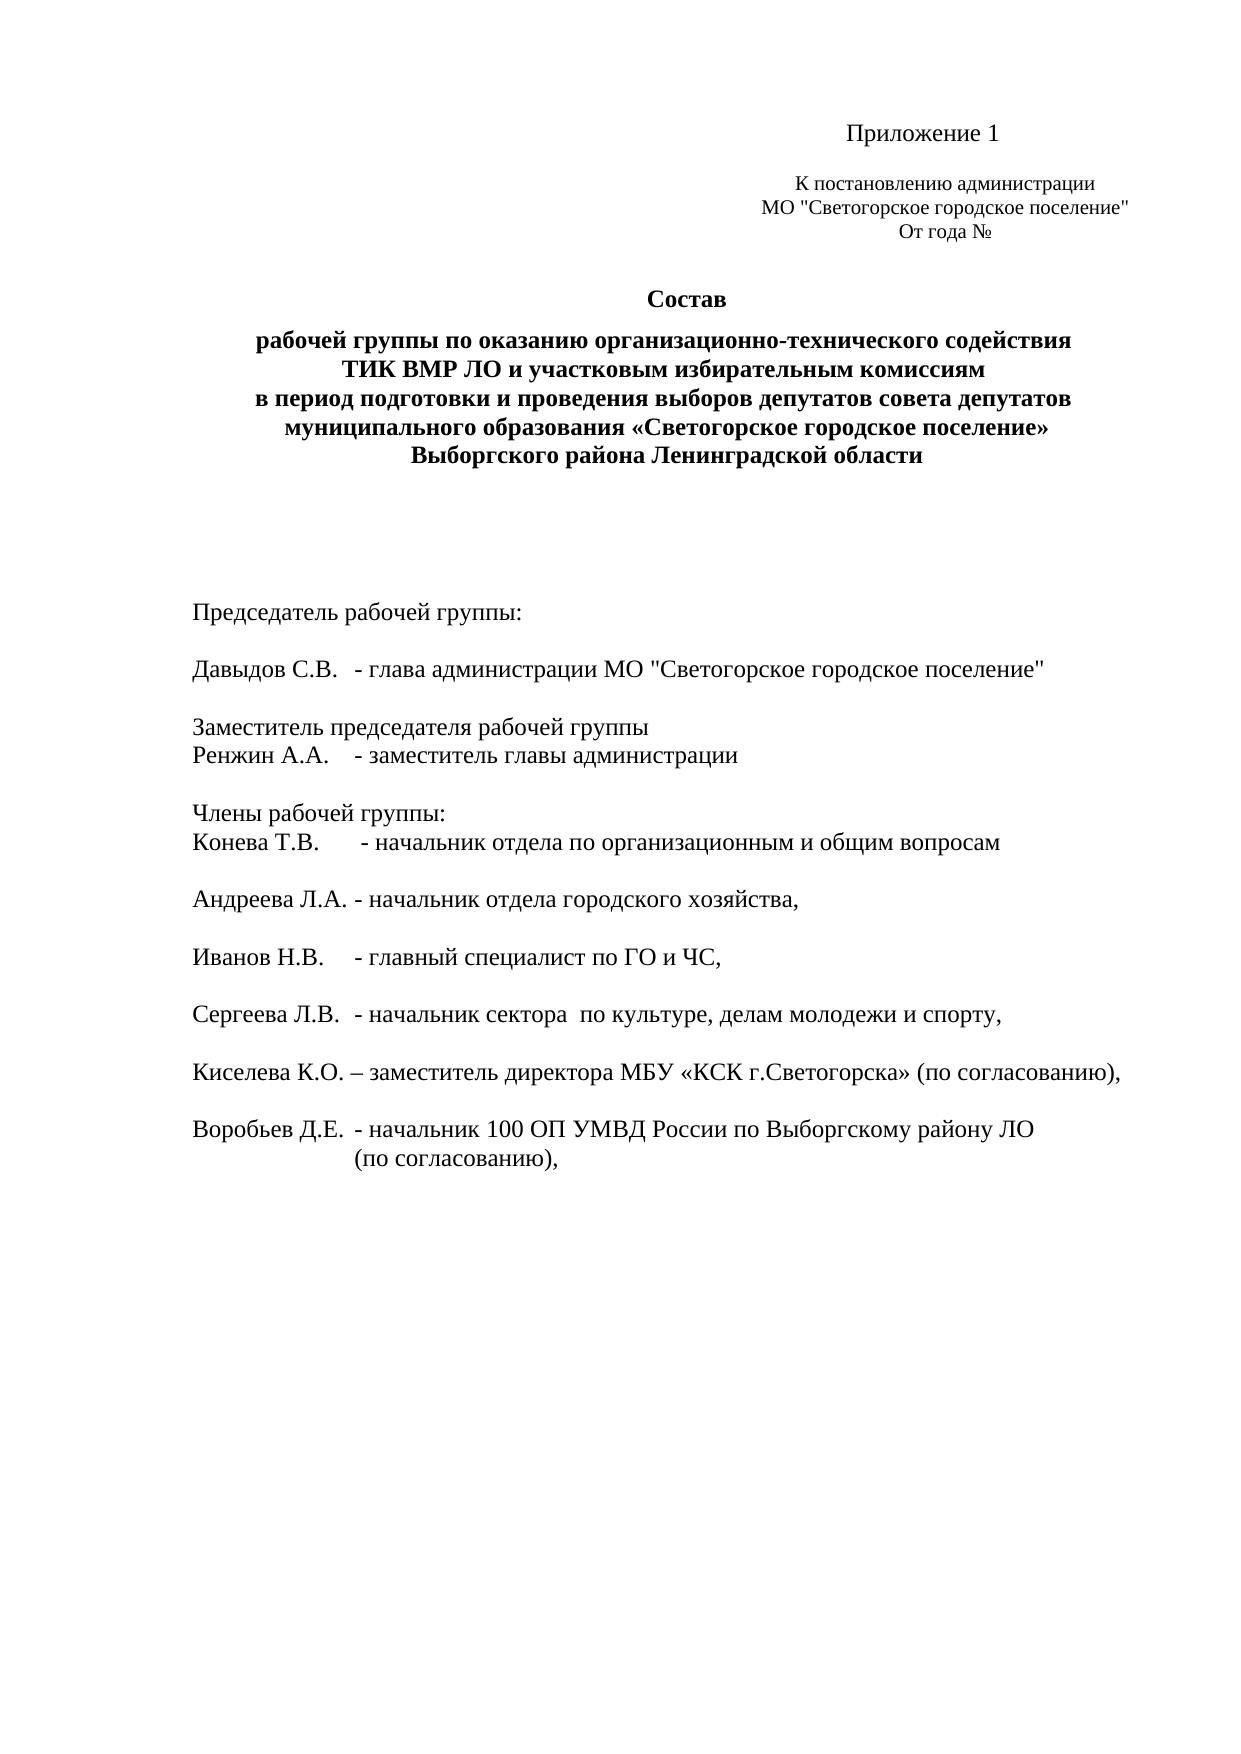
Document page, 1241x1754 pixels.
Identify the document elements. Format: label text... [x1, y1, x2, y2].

text Заместитель председателя рабочей группы [133, 712, 1181, 741]
text рабочей группы по оказанию организационно-технического содействия ТИК ВМР ЛО и участковым избирательным комиссиям в период подготовки и проведения выборов депутатов совета депутатов муниципального образования «Светогорское городское поселение» [95, 326, 1238, 441]
text Ренжин А.А. - заместитель главы администрации [133, 741, 1181, 769]
text Иванов Н.В. - главный специалист по ГО и ЧС, [133, 942, 1181, 971]
text Члены рабочей группы: [133, 798, 1181, 827]
text Выборгского района Ленинградской области [95, 441, 1238, 469]
text Приложение 1 [664, 118, 1181, 147]
text Воробьев Д.Е. - начальник 100 ОП УМВД России по Выборгскому району ЛО (по согласованию), [133, 1114, 1181, 1172]
text Давыдов С.В. - глава администрации МО "Светогорское городское поселение" [133, 654, 1181, 683]
text Сергеева Л.В. - начальник сектора по культуре, делам молодежи и спорту, [133, 999, 1240, 1028]
text Киселева К.О. – заместитель директора МБУ «КСК г.Светогорска» (по согласованию), [133, 1057, 1181, 1086]
text Председатель рабочей группы: [133, 597, 1181, 626]
text От года № [133, 219, 1196, 243]
text МО "Светогорское городское поселение" [694, 195, 1196, 219]
text Конева Т.В. - начальник отдела по организационным и общим вопросам [133, 827, 1181, 856]
text Андреева Л.А. - начальник отдела городского хозяйства, [133, 884, 1181, 913]
text К постановлению администрации [694, 171, 1196, 195]
text Состав [133, 284, 1181, 313]
